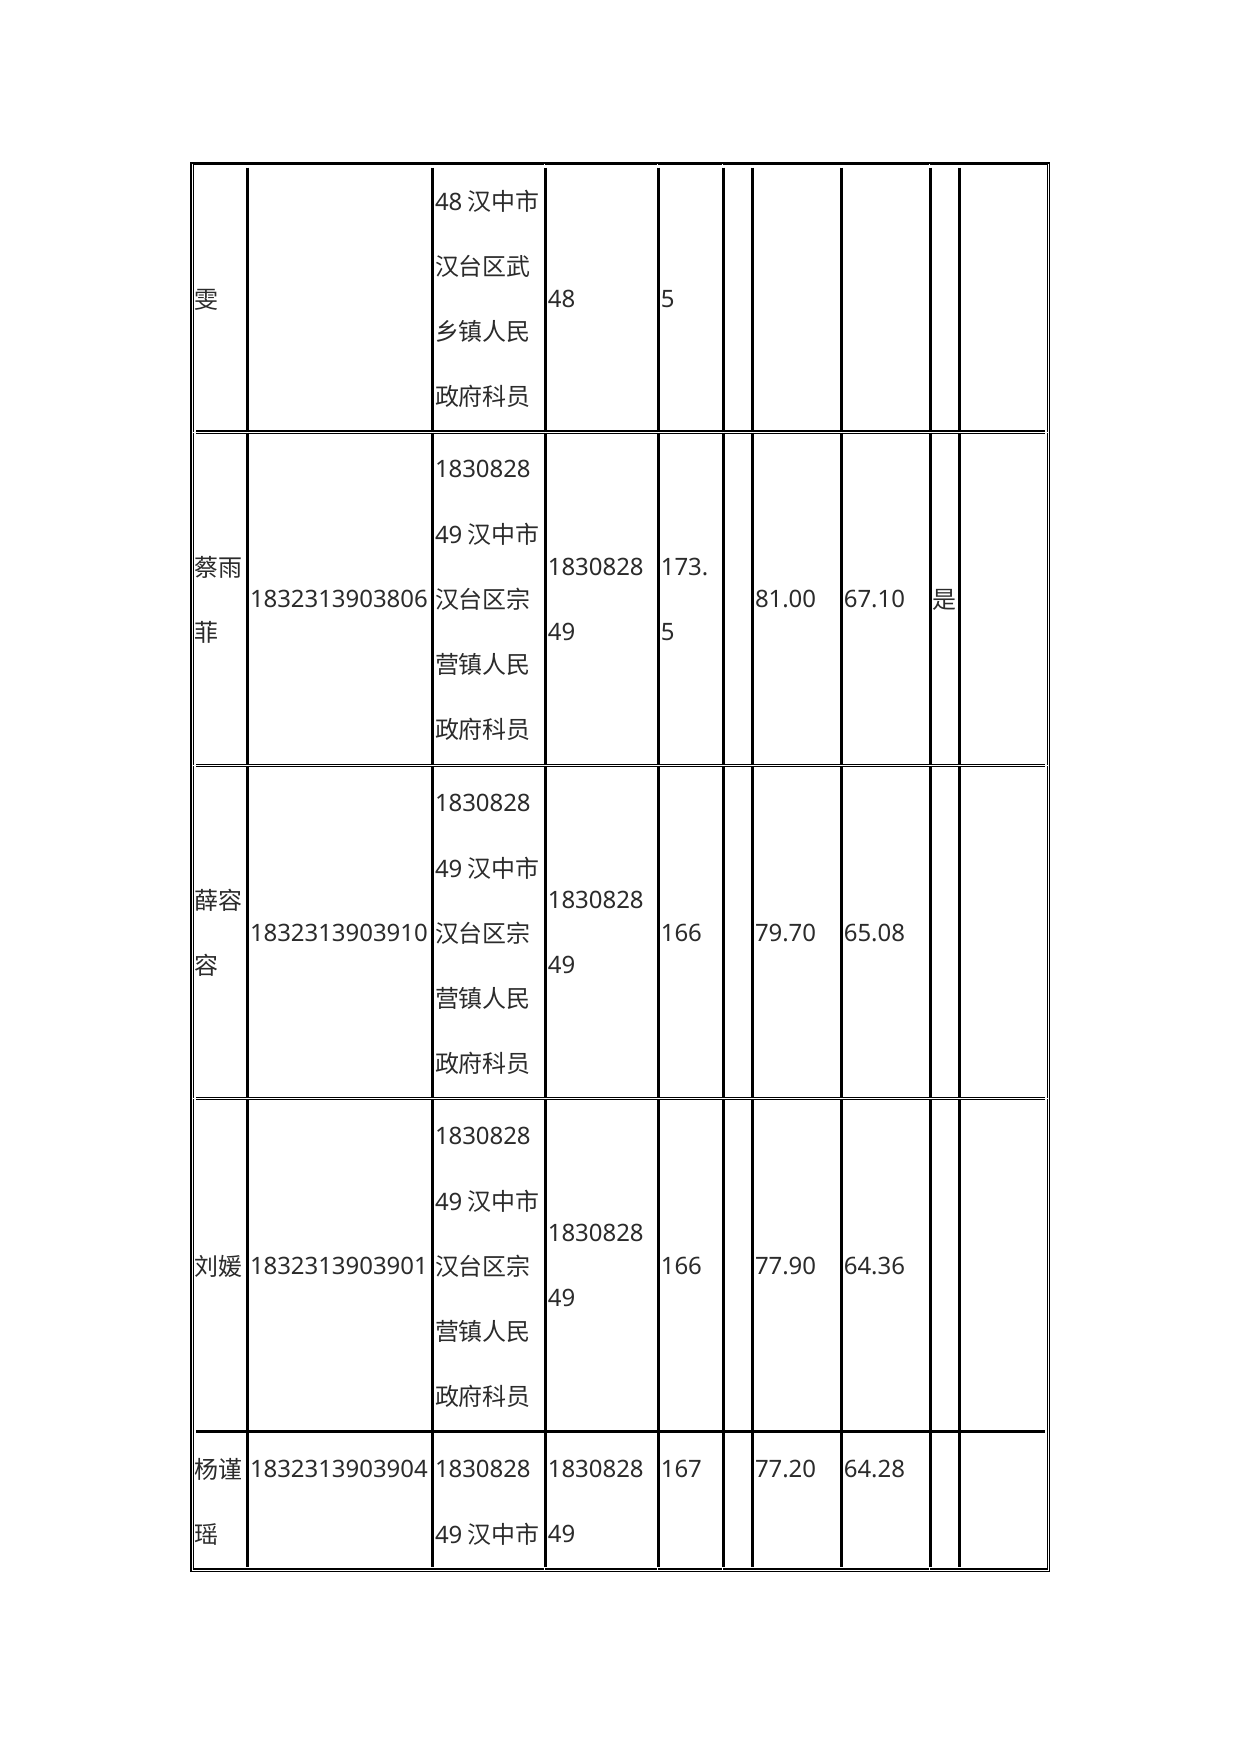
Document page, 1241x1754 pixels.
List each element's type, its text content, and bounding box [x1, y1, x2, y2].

table_cell 1832313903727 [247, 165, 432, 430]
table_cell 1832313903901 [249, 1100, 431, 1430]
table_cell 64.28 [841, 1433, 930, 1568]
table_cell 67.10 [843, 434, 929, 763]
table_cell 赖嘉雯 [194, 165, 247, 430]
table_cell 183082848 [545, 164, 658, 430]
table_cell 167 [658, 1433, 723, 1568]
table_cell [432, 164, 545, 430]
table_cell [959, 165, 1047, 430]
table_cell 77.20 [752, 1433, 841, 1568]
table_cell 183082849汉中市汉台区宗营镇人民政府科员 [434, 767, 544, 1097]
table_cell 183082849 [547, 1100, 657, 1430]
table_cell 166 [660, 767, 722, 1097]
table_cell [930, 165, 959, 430]
table_cell 79.00 [752, 165, 841, 430]
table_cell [432, 1433, 545, 1568]
table_cell 65.08 [843, 767, 929, 1097]
table_cell 1832313903904 [247, 1433, 432, 1568]
table_cell 蔡雨菲 [194, 430, 246, 763]
table_cell 81.00 [754, 434, 840, 763]
table_cell [930, 1433, 959, 1568]
table_cell [932, 1100, 958, 1430]
table_cell [725, 1100, 751, 1430]
table_cell 刘媛 [192, 1097, 247, 1430]
table_cell 166 [660, 1100, 722, 1430]
table_cell 183082849 [547, 434, 657, 763]
table_cell 183082849 [545, 1433, 658, 1568]
table_cell 167.5 [658, 164, 723, 430]
table_cell 1832313903910 [249, 767, 431, 1097]
table_cell [959, 1097, 1048, 1430]
table_cell 183082849汉中市汉台区宗营镇人民政府科员 [434, 1100, 544, 1430]
table_cell 79.70 [754, 767, 840, 1097]
table_cell [723, 165, 752, 430]
table_cell 77.90 [754, 1100, 840, 1430]
table_cell 183082849汉中市汉台区宗营镇人民政府科员 [434, 434, 544, 763]
table_cell [932, 767, 958, 1097]
table_cell [723, 1433, 752, 1568]
table_cell 183082849 [547, 767, 657, 1097]
table_cell [725, 767, 751, 1097]
table_cell [959, 1430, 1047, 1568]
table_cell 65.10 [841, 164, 930, 430]
table_cell 64.36 [843, 1100, 929, 1430]
table_cell 薛容容 [194, 764, 246, 1097]
table_cell 173.5 [660, 434, 722, 763]
table_cell [961, 430, 1047, 763]
table_cell [725, 434, 751, 763]
table_cell 杨谨瑶 [194, 1430, 247, 1568]
table_cell [961, 764, 1047, 1097]
table_cell 是 [932, 434, 958, 763]
table_cell 1832313903806 [249, 434, 431, 763]
